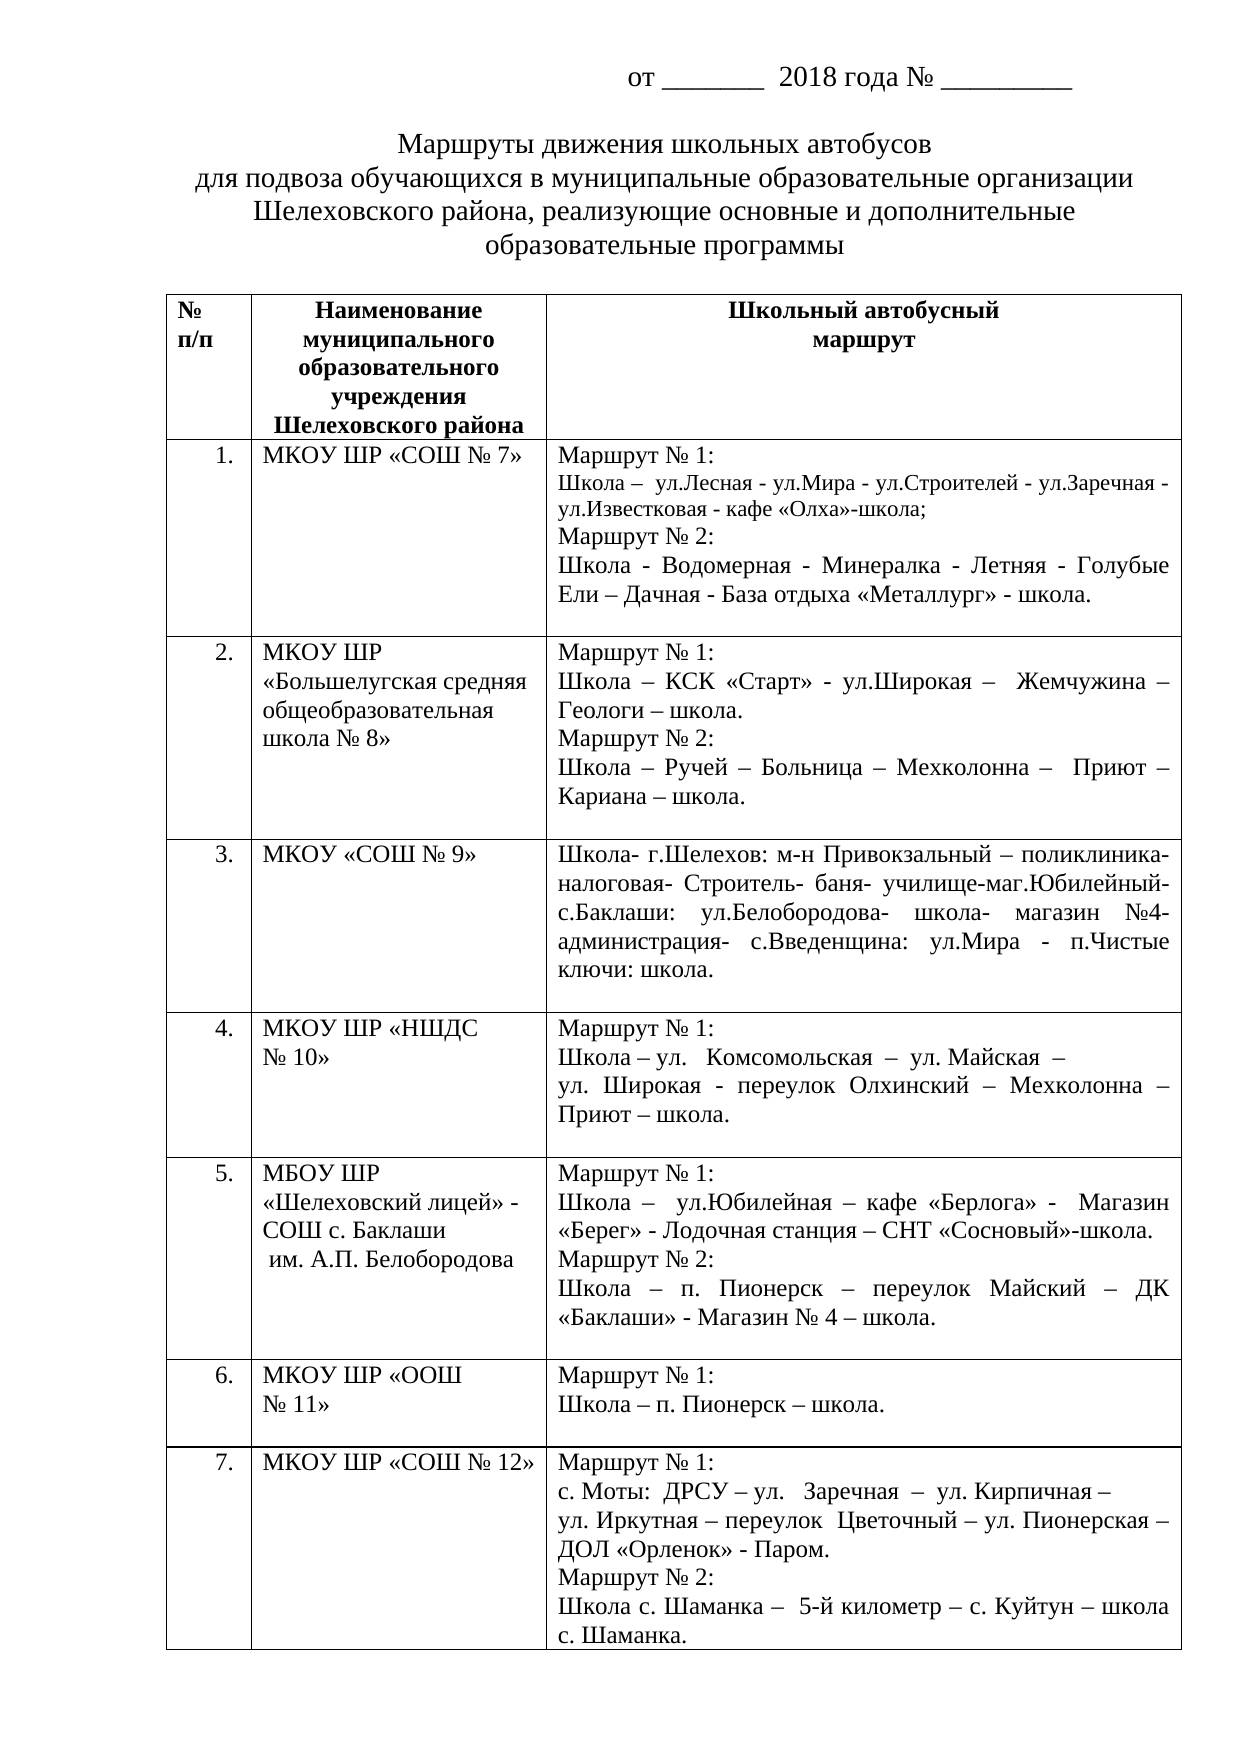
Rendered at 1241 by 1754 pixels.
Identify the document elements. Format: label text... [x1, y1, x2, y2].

table_header Школьный автобусный маршрут [547, 295, 1181, 439]
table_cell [547, 1448, 1181, 1649]
table_cell [167, 840, 251, 1012]
table_cell [167, 440, 251, 636]
table_cell МКОУ ШР «Большелугская средняя общеобразовательная школа № 8» [252, 637, 546, 838]
table_cell [167, 637, 251, 838]
table_cell Маршрут № 1: Школа – КСК «Старт» - ул.Широкая – Жемчужина – Геологи – школа. Маршрут № 2: Школа – Ручей – Больница – Мехколонна – Приют – Кариана – школа. [547, 637, 1181, 838]
table_cell Маршрут № 1: Школа – ул.Лесная - ул.Мира - ул.Строителей - ул.Заречная - ул.Известковая - кафе «Олха»-школа; Маршрут № 2: Школа - Водомерная - Минералка - Летняя - Голубые Ели – Дачная - База отдыха «Металлург» - школа. [547, 440, 1181, 636]
table_cell [167, 1360, 251, 1446]
table_cell Школа- г.Шелехов: м-н Привокзальный – поликлиника- налоговая- Строитель- баня- училище-маг.Юбилейный- с.Баклаши: ул.Белобородова- школа- магазин №4- администрация- с.Введенщина: ул.Мира - п.Чистые ключи: школа. [547, 840, 1181, 1012]
text для подвоза обучающихся в муниципальные образовательные организации Шелеховского района, реализующие основные и дополнительные образовательные программы [177, 160, 1152, 260]
text Маршруты движения школьных автобусов [177, 126, 1152, 160]
table_cell МКОУ ШР «СОШ № 7» [252, 440, 546, 636]
table_cell МКОУ ШР «ООШ № 11» [252, 1360, 546, 1446]
table_cell Маршрут № 1: Школа – ул. Комсомольская – ул. Майская – ул. Широкая - переулок Олхинский – Мехколонна – Приют – школа. [547, 1013, 1181, 1157]
table_cell [167, 1158, 251, 1359]
table_cell [167, 1448, 251, 1649]
text от _______ 2018 года № _________ [627, 59, 1152, 93]
table_cell [167, 1013, 251, 1157]
table_cell МБОУ ШР «Шелеховский лицей» - СОШ с. Баклаши им. А.П. Белобородова [252, 1158, 546, 1359]
table_cell МКОУ «СОШ № 9» [252, 840, 546, 1012]
table_cell МКОУ ШР «СОШ № 12» [252, 1448, 546, 1649]
table_cell МКОУ ШР «НШДС № 10» [252, 1013, 546, 1157]
table_cell Маршрут № 1: Школа – ул.Юбилейная – кафе «Берлога» - Магазин «Берег» - Лодочная станция – СНТ «Сосновый»-школа. Маршрут № 2: Школа – п. Пионерск – переулок Майский – ДК «Баклаши» - Магазин № 4 – школа. [547, 1158, 1181, 1359]
table_header № п/п [167, 295, 251, 439]
table_header Наименование муниципального образовательного учреждения Шелеховского района [252, 295, 546, 439]
table_cell Маршрут № 1: Школа – п. Пионерск – школа. [547, 1360, 1181, 1446]
